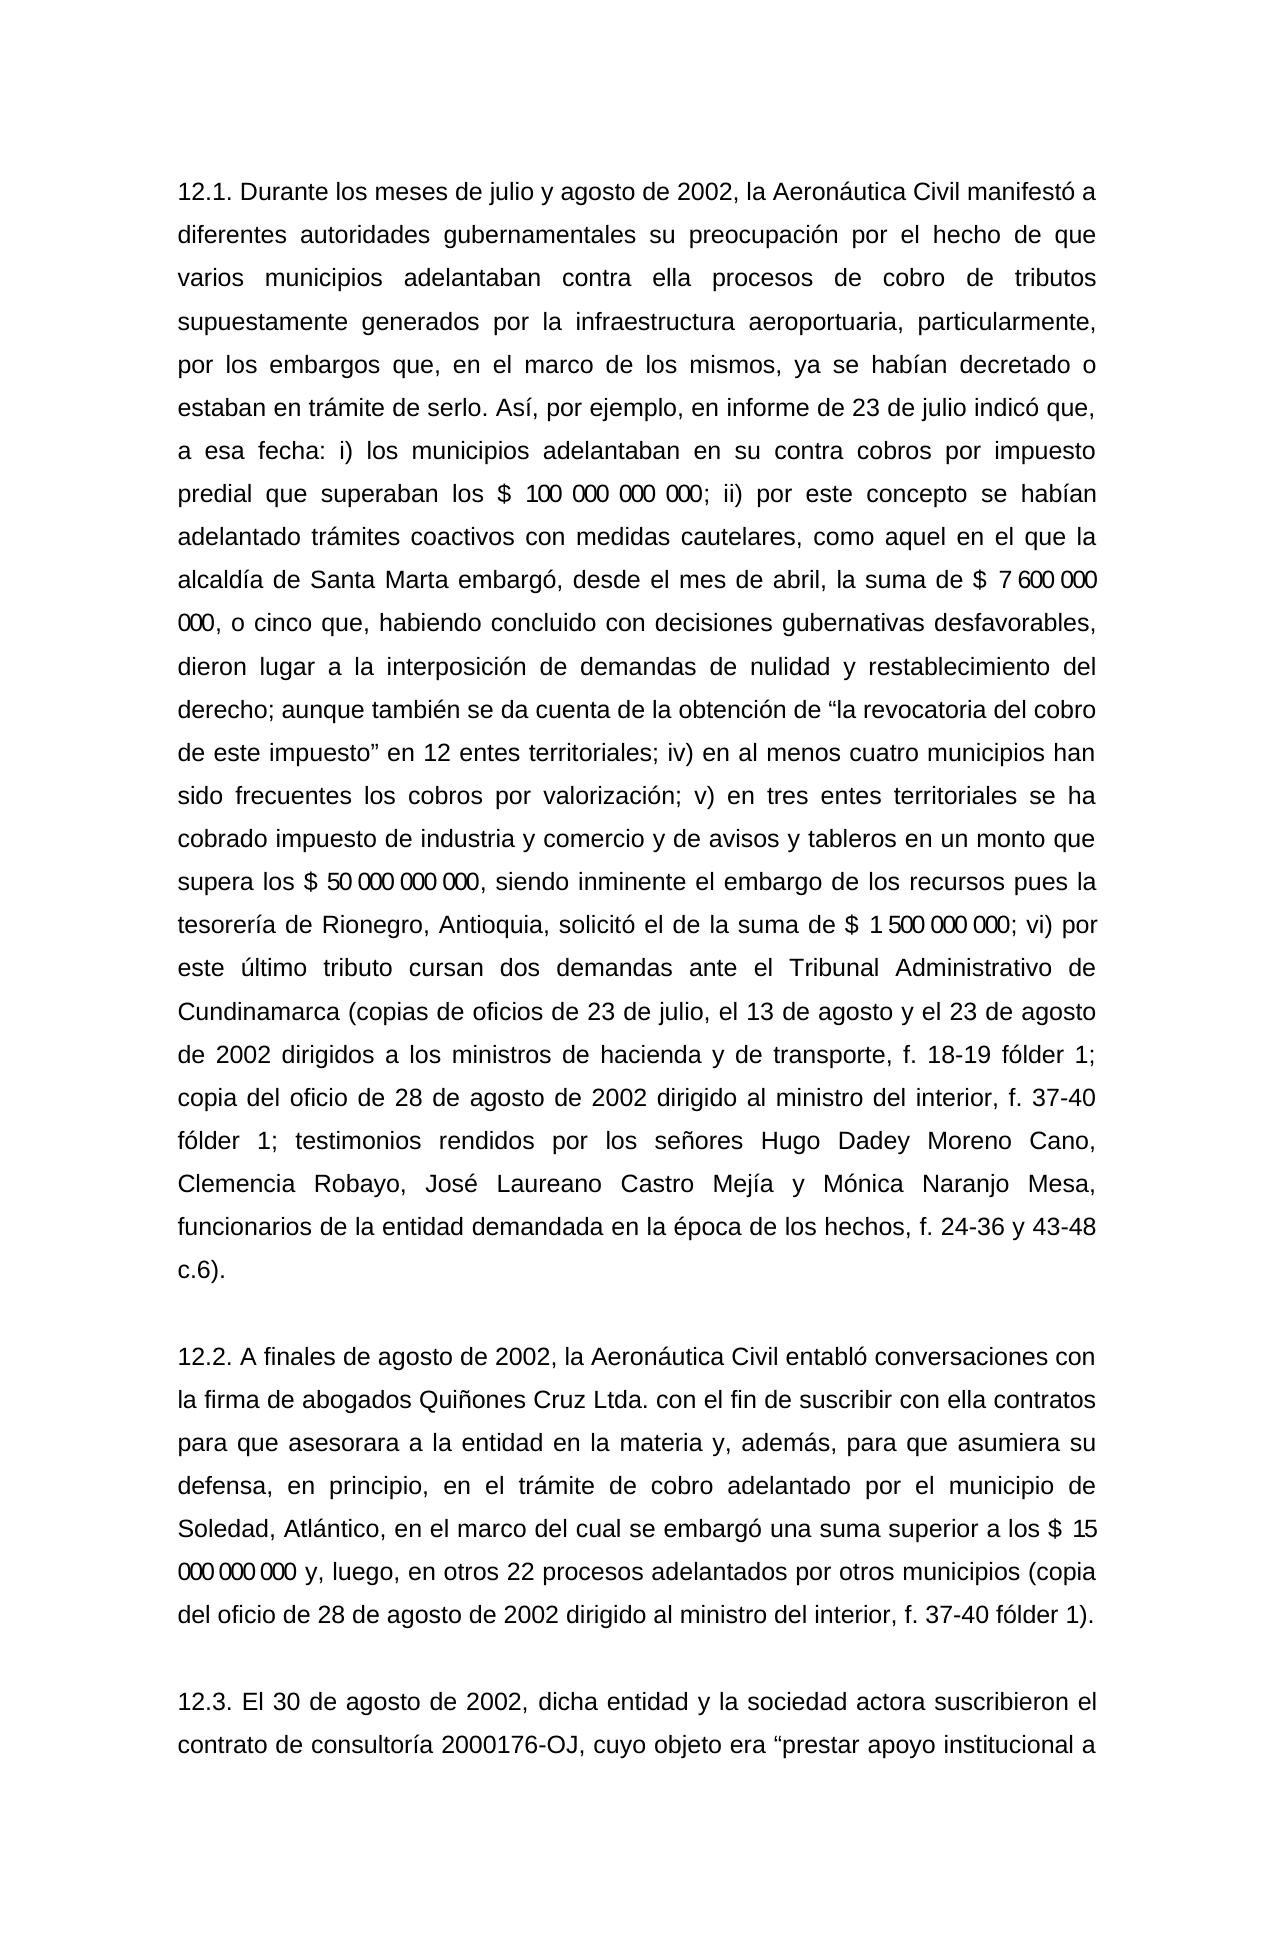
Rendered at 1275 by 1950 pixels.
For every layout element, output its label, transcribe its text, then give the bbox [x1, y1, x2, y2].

text 12.2. A finales de agosto de 2002, la Aeronáutica Civil entabló conversaciones con la firma de abogados Quiñones Cruz Ltda. con el fin de suscribir con ella contratos para que asesorara a la entidad en la materia y, además, para que asumiera su defensa, en principio, en el trámite de cobro adelantado por el municipio de Soledad, Atlántico, en el marco del cual se embargó una suma superior a los $ 15 000 000 000 y, luego, en otros 22 procesos adelantados por otros municipios (copia del oficio de 28 de agosto de 2002 dirigido al ministro del interior, f. 37-40 fólder 1). [177, 1342, 1098, 1629]
text 12.1. Durante los meses de julio y agosto de 2002, la Aeronáutica Civil manifestó a diferentes autoridades gubernamentales su preocupación por el hecho de que varios municipios adelantaban contra ella procesos de cobro de tributos supuestamente generados por la infraestructura aeroportuaria, particularmente, por los embargos que, en el marco de los mismos, ya se habían decretado o estaban en trámite de serlo. Así, por ejemplo, en informe de 23 de julio indicó que, a esa fecha: i) los municipios adelantaban en su contra cobros por impuesto predial que superaban los $ 100 000 000 000; ii) por este concepto se habían adelantado trámites coactivos con medidas cautelares, como aquel en el que la alcaldía de Santa Marta embargó, desde el mes de abril, la suma de $ 7 600 000 000, o cinco que, habiendo concluido con decisiones gubernativas desfavorables, dieron lugar a la interposición de demandas de nulidad y restablecimiento del derecho; aunque también se da cuenta de la obtención de “la revocatoria del cobro de este impuesto” en 12 entes territoriales; iv) en al menos cuatro municipios han sido frecuentes los cobros por valorización; v) en tres entes territoriales se ha cobrado impuesto de industria y comercio y de avisos y tableros en un monto que supera los $ 50 000 000 000, siendo inminente el embargo de los recursos pues la tesorería de Rionegro, Antioquia, solicitó el de la suma de $ 1 500 000 000; vi) por este último tributo cursan dos demandas ante el Tribunal Administrativo de Cundinamarca (copias de oficios de 23 de julio, el 13 de agosto y el 23 de agosto de 2002 dirigidos a los ministros de hacienda y de transporte, f. 18-19 fólder 1; copia del oficio de 28 de agosto de 2002 dirigido al ministro del interior, f. 37-40 fólder 1; testimonios rendidos por los señores Hugo Dadey Moreno Cano, Clemencia Robayo, José Laureano Castro Mejía y Mónica Naranjo Mesa, funcionarios de la entidad demandada en la época de los hechos, f. 24-36 y 43-48 c.6). [177, 177, 1098, 1284]
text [177, 1687, 1098, 1758]
